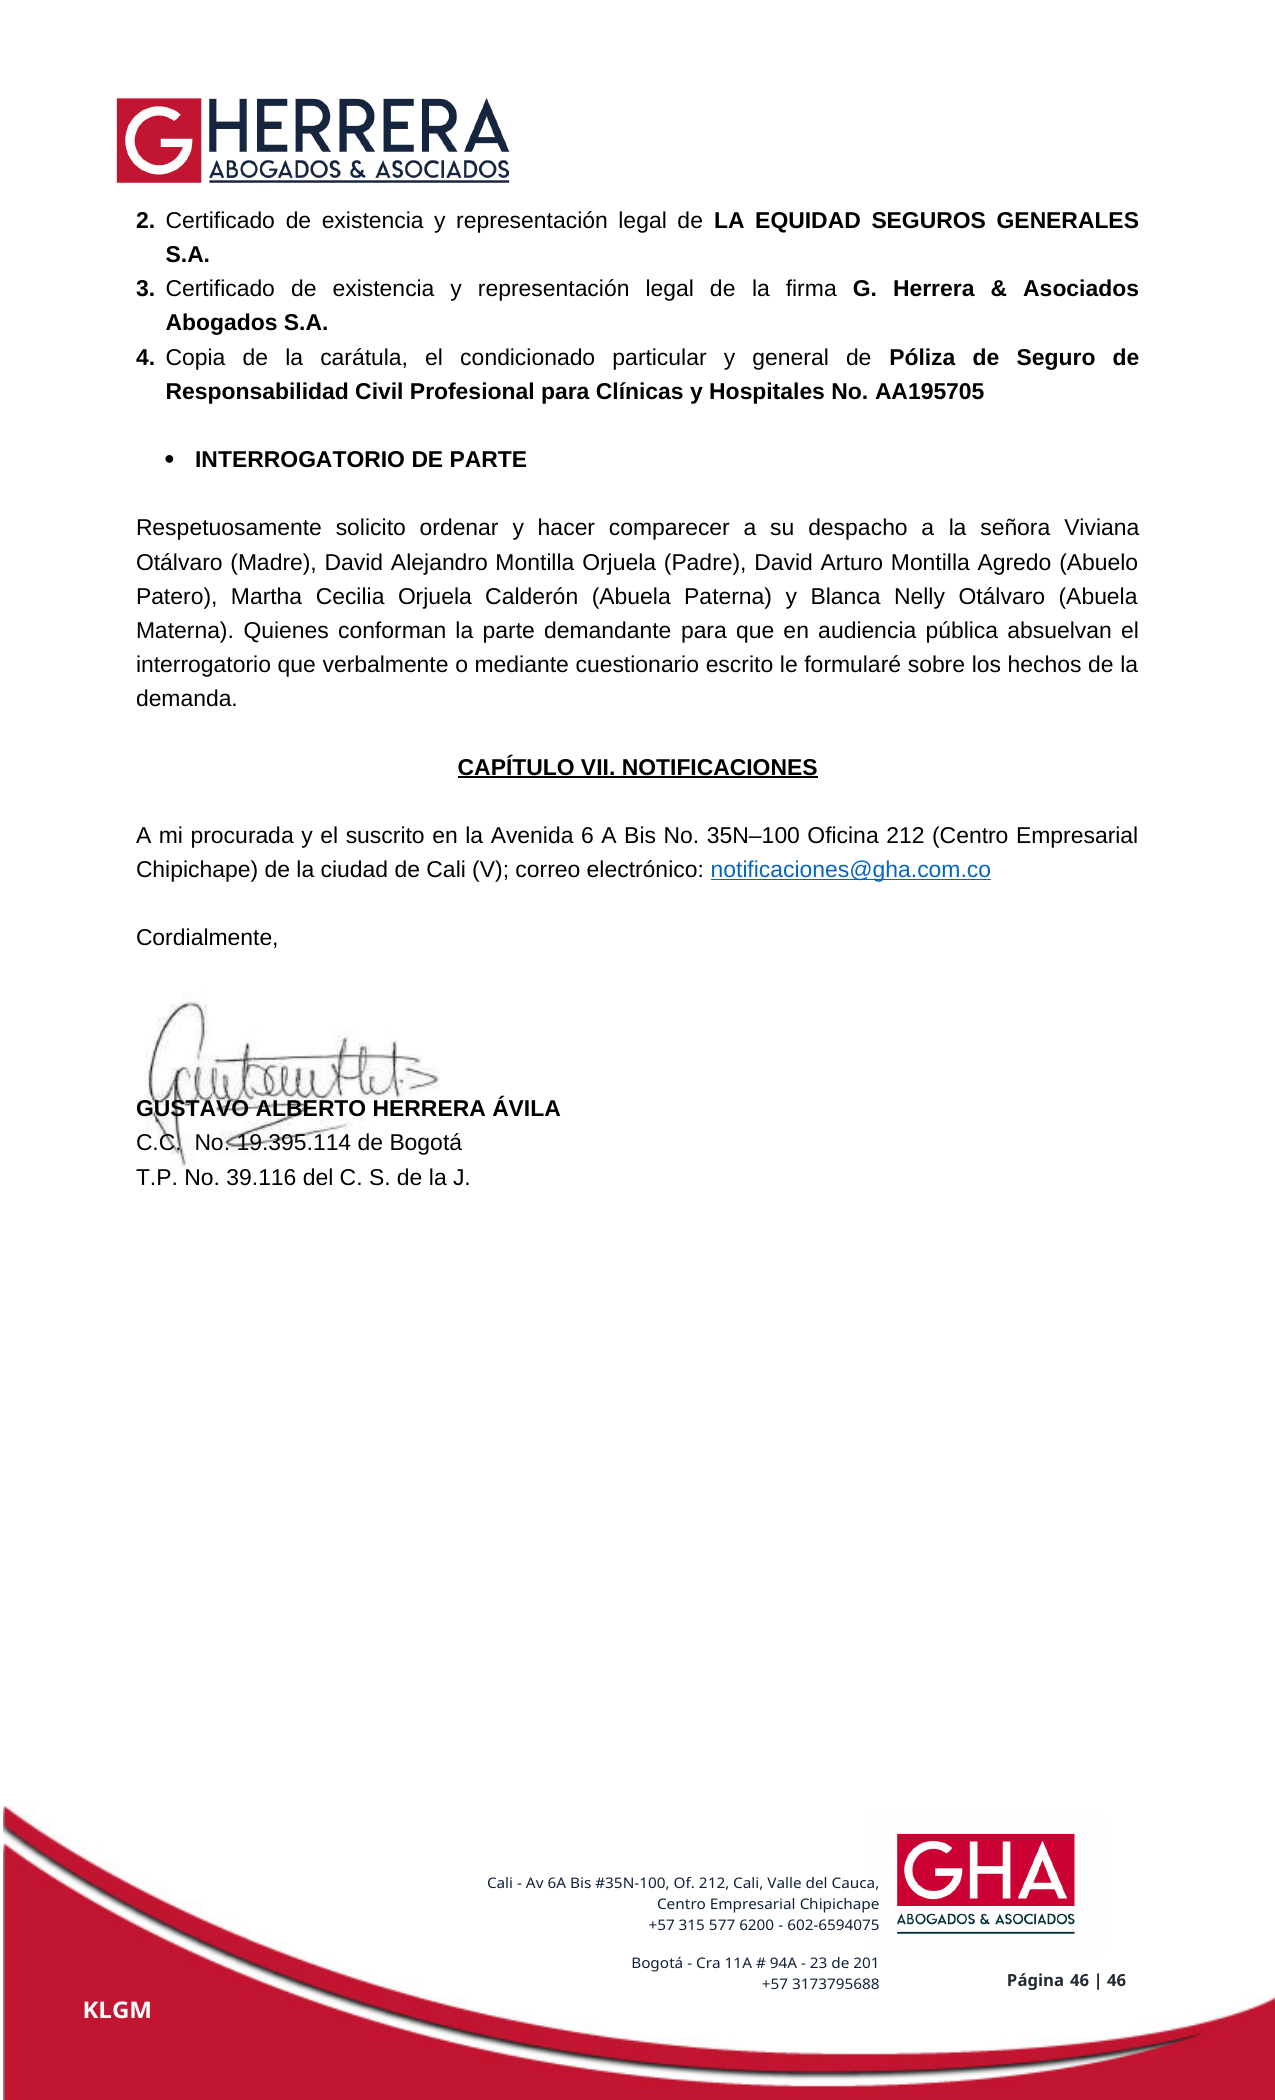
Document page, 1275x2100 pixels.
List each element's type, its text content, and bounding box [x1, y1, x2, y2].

text C.C. No. 19.395.114 de Bogotá [136, 1129, 1139, 1156]
text A mi procurada y el suscrito en la Avenida 6 A Bis No. 35N–100 Oficina 212 (Centro Empresarial Chipichape) de la ciudad de Cali (V); correo electrónico: notificaciones@gha.com.co [136, 822, 1139, 882]
picture [3, 1793, 1275, 2100]
subtitle CAPÍTULO VII. NOTIFICACIONES [136, 753, 1139, 780]
text T.P. No. 39.116 del C. S. de la J. [136, 1163, 1139, 1190]
list Certificado de existencia y representación legal de LA EQUIDAD SEGUROS GENERALES S.A. [136, 207, 1139, 267]
list Certificado de existencia y representación legal de la firma G. Herrera & Asociados Abogados S.A. [136, 275, 1139, 336]
text Respetuosamente solicito ordenar y hacer comparecer a su despacho a la señora Viviana Otálvaro (Madre), David Alejandro Montilla Orjuela (Padre), David Arturo Montilla Agredo (Abuelo Patero), Martha Cecilia Orjuela Calderón (Abuela Paterna) y Blanca Nelly Otálvaro (Abuela Materna). Quienes conforman la parte demandante para que en audiencia pública absuelvan el interrogatorio que verbalmente o mediante cuestionario escrito le formularé sobre los hechos de la demanda. [136, 514, 1139, 711]
text GUSTAVO ALBERTO HERRERA ÁVILA [136, 1095, 1139, 1121]
list INTERROGATORIO DE PARTE [165, 446, 1139, 472]
picture [96, 75, 529, 206]
text Cordialmente, [136, 924, 1139, 951]
list Copia de la carátula, el condicionado particular y general de Póliza de Seguro de Responsabilidad Civil Profesional para Clínicas y Hospitales No. AA195705 [136, 343, 1139, 404]
picture [132, 954, 441, 1180]
